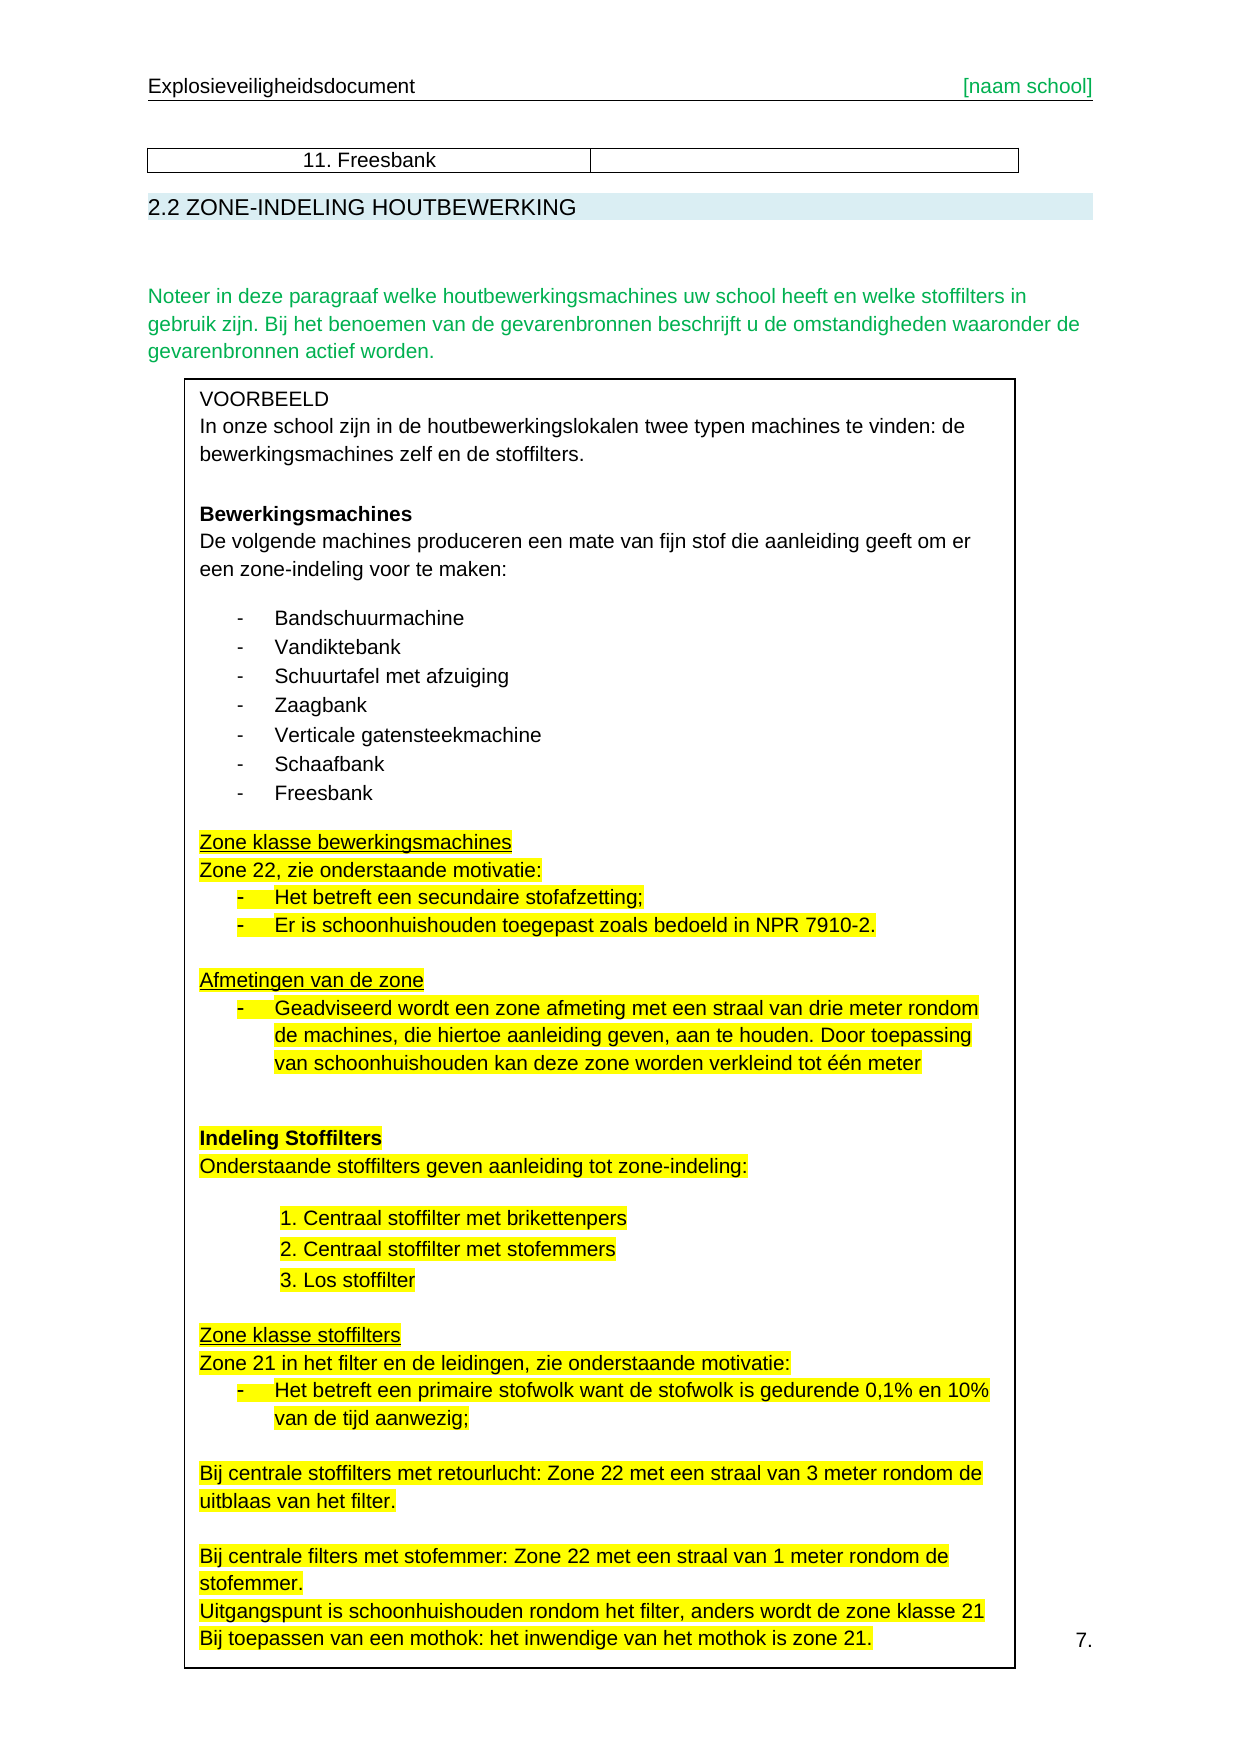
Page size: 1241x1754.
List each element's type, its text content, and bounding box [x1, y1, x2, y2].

table_cell 11. Freesbank [148, 149, 590, 172]
text Noteer in deze paragraaf welke houtbewerkingsmachines uw school heeft en welke stoffilters in gebruik zijn. Bij het benoemen van de gevarenbronnen beschrijft u de omstandigheden waaronder de gevarenbronnen actief worden. [148, 284, 1093, 363]
subtitle 2.2 Zone-indeling houtbewerking [148, 193, 1093, 220]
table_cell [591, 149, 1018, 172]
